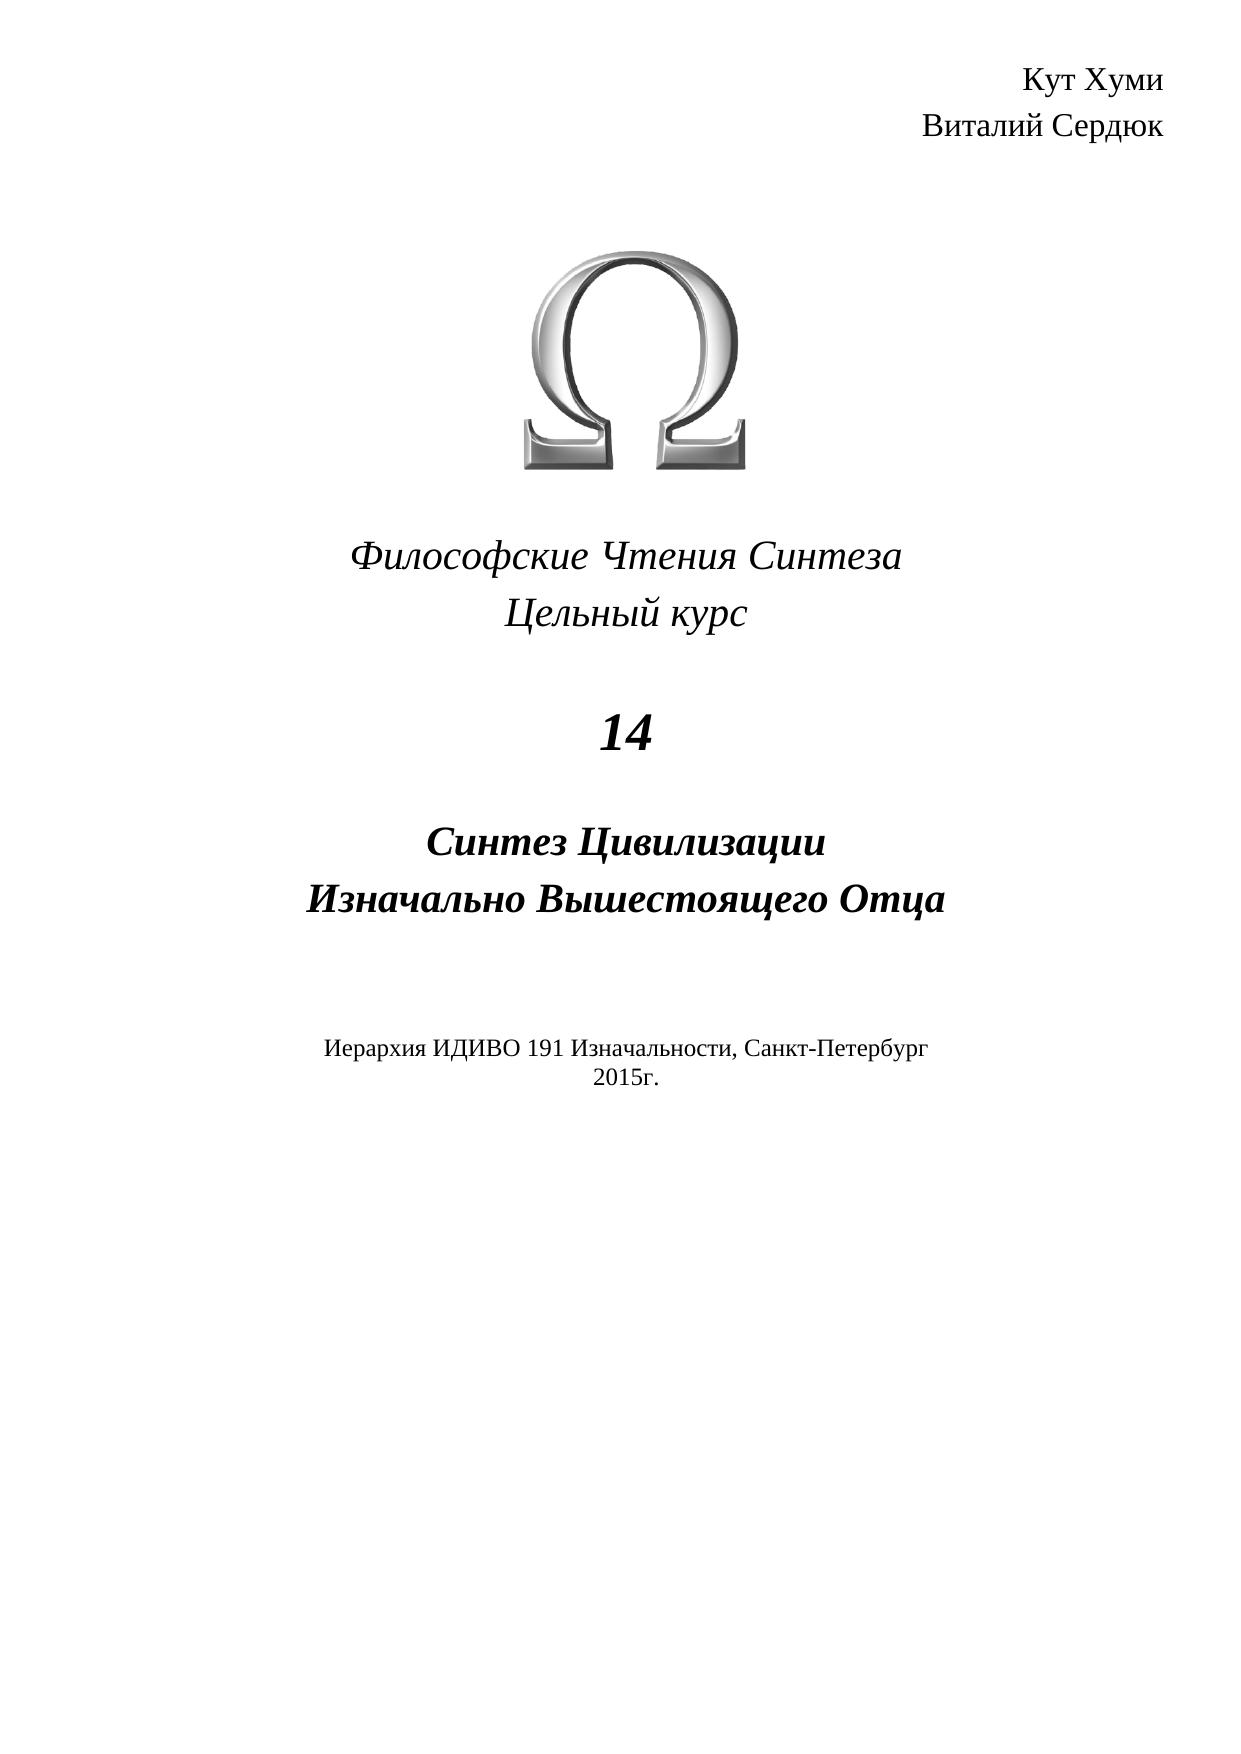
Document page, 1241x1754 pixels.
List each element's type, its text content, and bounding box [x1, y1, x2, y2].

text Изначально Вышестоящего Отца [74, 873, 1178, 921]
text 2015г. [74, 1062, 1178, 1091]
text Кут Хуми [74, 59, 1163, 97]
text Философские Чтения Синтеза [74, 531, 1178, 579]
text Иерархия ИДИВО 191 Изначальности, Санкт-Петербург [74, 1033, 1178, 1062]
text 14 [74, 699, 1178, 762]
text Цельный курс [74, 587, 1178, 635]
text Виталий Сердюк [74, 106, 1163, 144]
text Синтез Цивилизации [74, 817, 1178, 865]
picture [510, 236, 761, 487]
